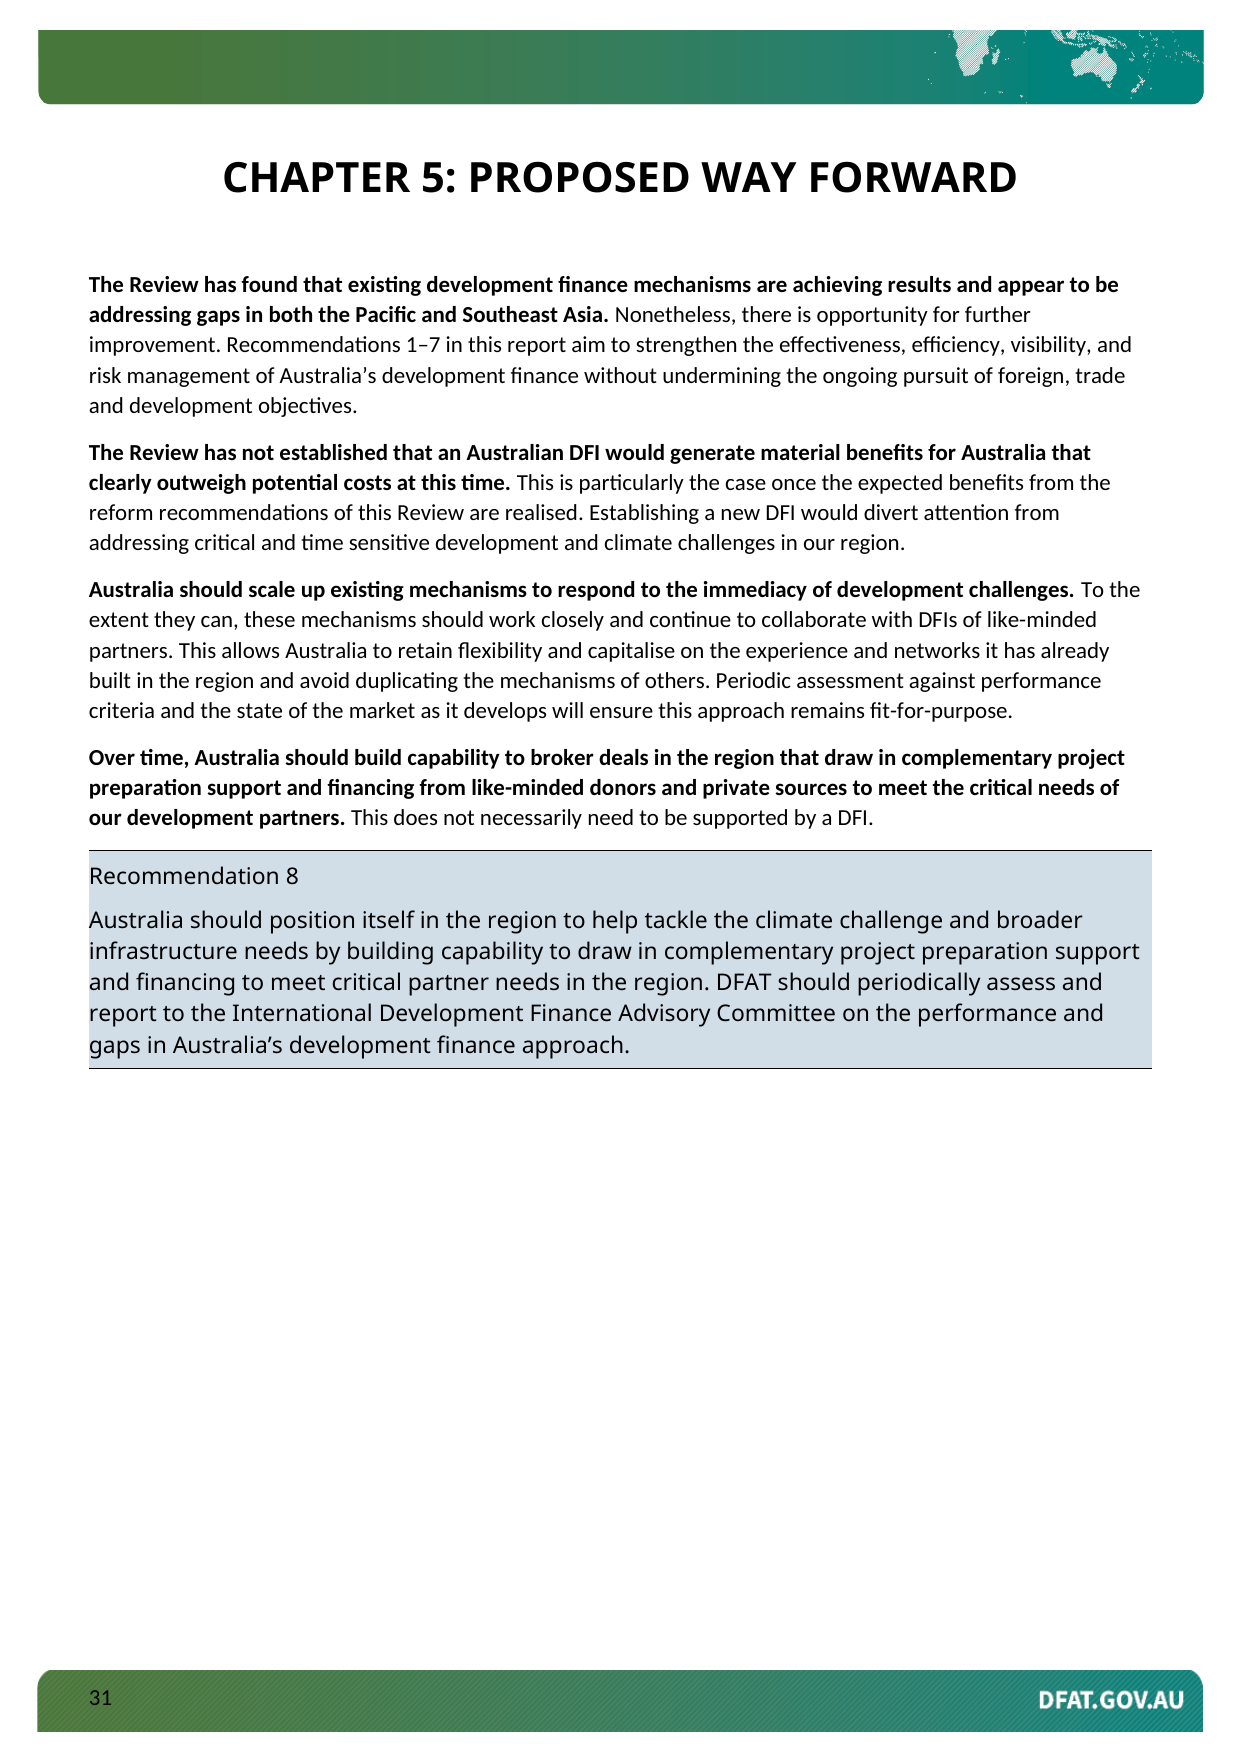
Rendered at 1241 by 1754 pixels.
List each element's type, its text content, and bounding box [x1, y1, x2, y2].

text Over time, Australia should build capability to broker deals in the region that draw in complementary project preparation support and financing from like-minded donors and private sources to meet the critical needs of our development partners. This does not necessarily need to be supported by a DFI. [89, 743, 1152, 832]
picture [0, 0, 1241, 135]
subtitle CHAPTER 5: Proposed way forward [89, 148, 1152, 204]
text Australia should scale up existing mechanisms to respond to the immediacy of development challenges. To the extent they can, these mechanisms should work closely and continue to collaborate with DFIs of like-minded partners. This allows Australia to retain flexibility and capitalise on the experience and networks it has already built in the region and avoid duplicating the mechanisms of others. Periodic assessment against performance criteria and the state of the market as it develops will ensure this approach remains fit-for-purpose. [89, 575, 1152, 724]
text The Review has found that existing development finance mechanisms are achieving results and appear to be addressing gaps in both the Pacific and Southeast Asia. Nonetheless, there is opportunity for further improvement. Recommendations 1–7 in this report aim to strengthen the effectiveness, efficiency, visibility, and risk management of Australia’s development finance without undermining the ongoing pursuit of foreign, trade and development objectives. [89, 270, 1152, 419]
picture [37, 1670, 1203, 1732]
text Australia should position itself in the region to help tackle the climate challenge and broader infrastructure needs by building capability to draw in complementary project preparation support and financing to meet critical partner needs in the region. DFAT should periodically assess and report to the International Development Finance Advisory Committee on the performance and gaps in Australia’s development finance approach. [89, 894, 1152, 1068]
text Recommendation 8 [89, 851, 1152, 891]
text The Review has not established that an Australian DFI would generate material benefits for Australia that clearly outweigh potential costs at this time. This is particularly the case once the expected benefits from the reform recommendations of this Review are realised. Establishing a new DFI would divert attention from addressing critical and time sensitive development and climate challenges in our region. [89, 438, 1152, 557]
